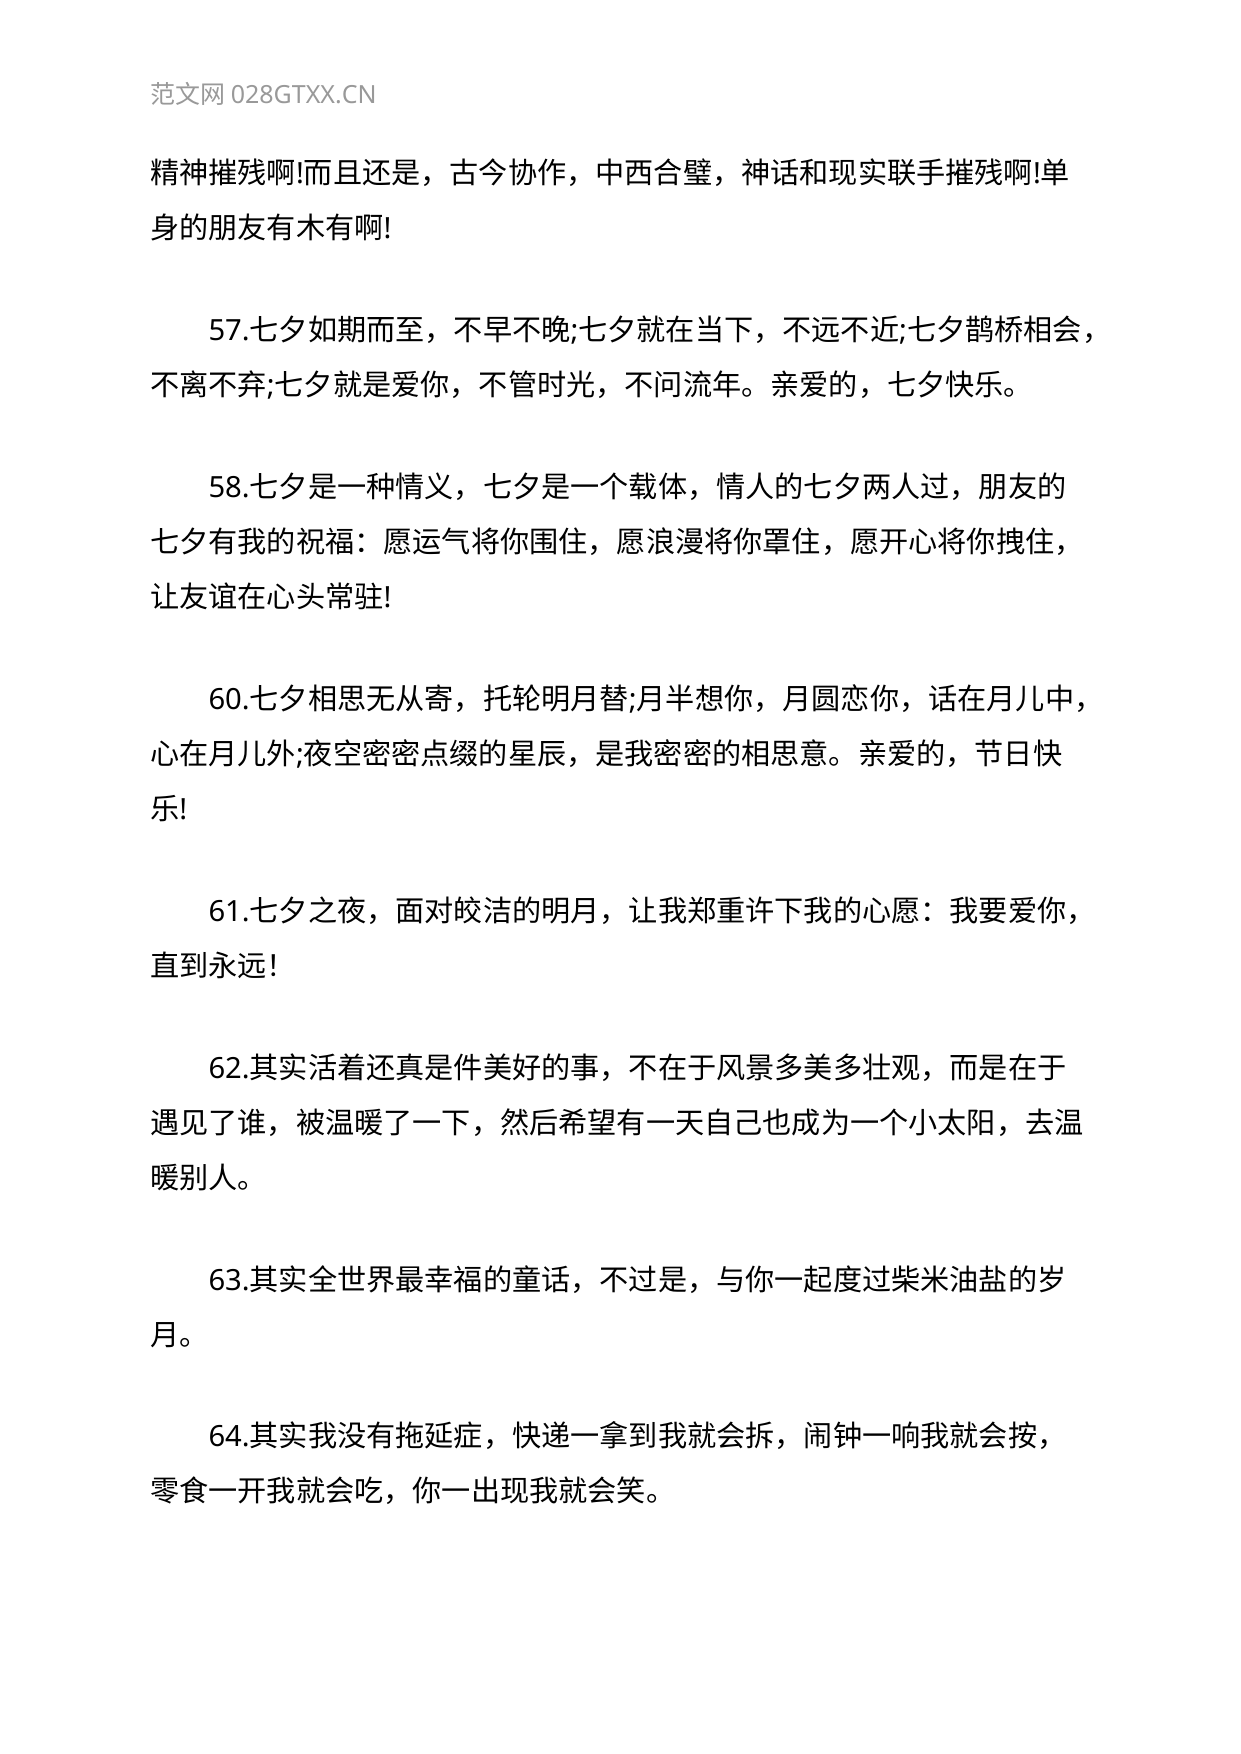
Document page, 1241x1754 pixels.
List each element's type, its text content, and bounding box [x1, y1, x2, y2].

text 61.七夕之夜，面对皎洁的明月，让我郑重许下我的心愿：我要爱你，直到永远！ [150, 888, 1090, 985]
text 57.七夕如期而至，不早不晚;七夕就在当下，不远不近;七夕鹊桥相会，不离不弃;七夕就是爱你，不管时光，不问流年。亲爱的，七夕快乐。 [150, 307, 1090, 404]
text 62.其实活着还真是件美好的事，不在于风景多美多壮观，而是在于遇见了谁，被温暖了一下，然后希望有一天自己也成为一个小太阳，去温暖别人。 [150, 1044, 1090, 1197]
text 58.七夕是一种情义，七夕是一个载体，情人的七夕两人过，朋友的七夕有我的祝福：愿运气将你围住，愿浪漫将你罩住，愿开心将你拽住，让友谊在心头常驻! [150, 464, 1090, 616]
text 60.七夕相思无从寄，托轮明月替;月半想你，月圆恋你，话在月儿中，心在月儿外;夜空密密点缀的星辰，是我密密的相思意。亲爱的，节日快乐! [150, 676, 1090, 828]
text 64.其实我没有拖延症，快递一拿到我就会拆，闹钟一响我就会按，零食一开我就会吃，你一出现我就会笑。 [150, 1413, 1090, 1510]
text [150, 150, 1090, 247]
text 63.其实全世界最幸福的童话，不过是，与你一起度过柴米油盐的岁月。 [150, 1256, 1090, 1353]
